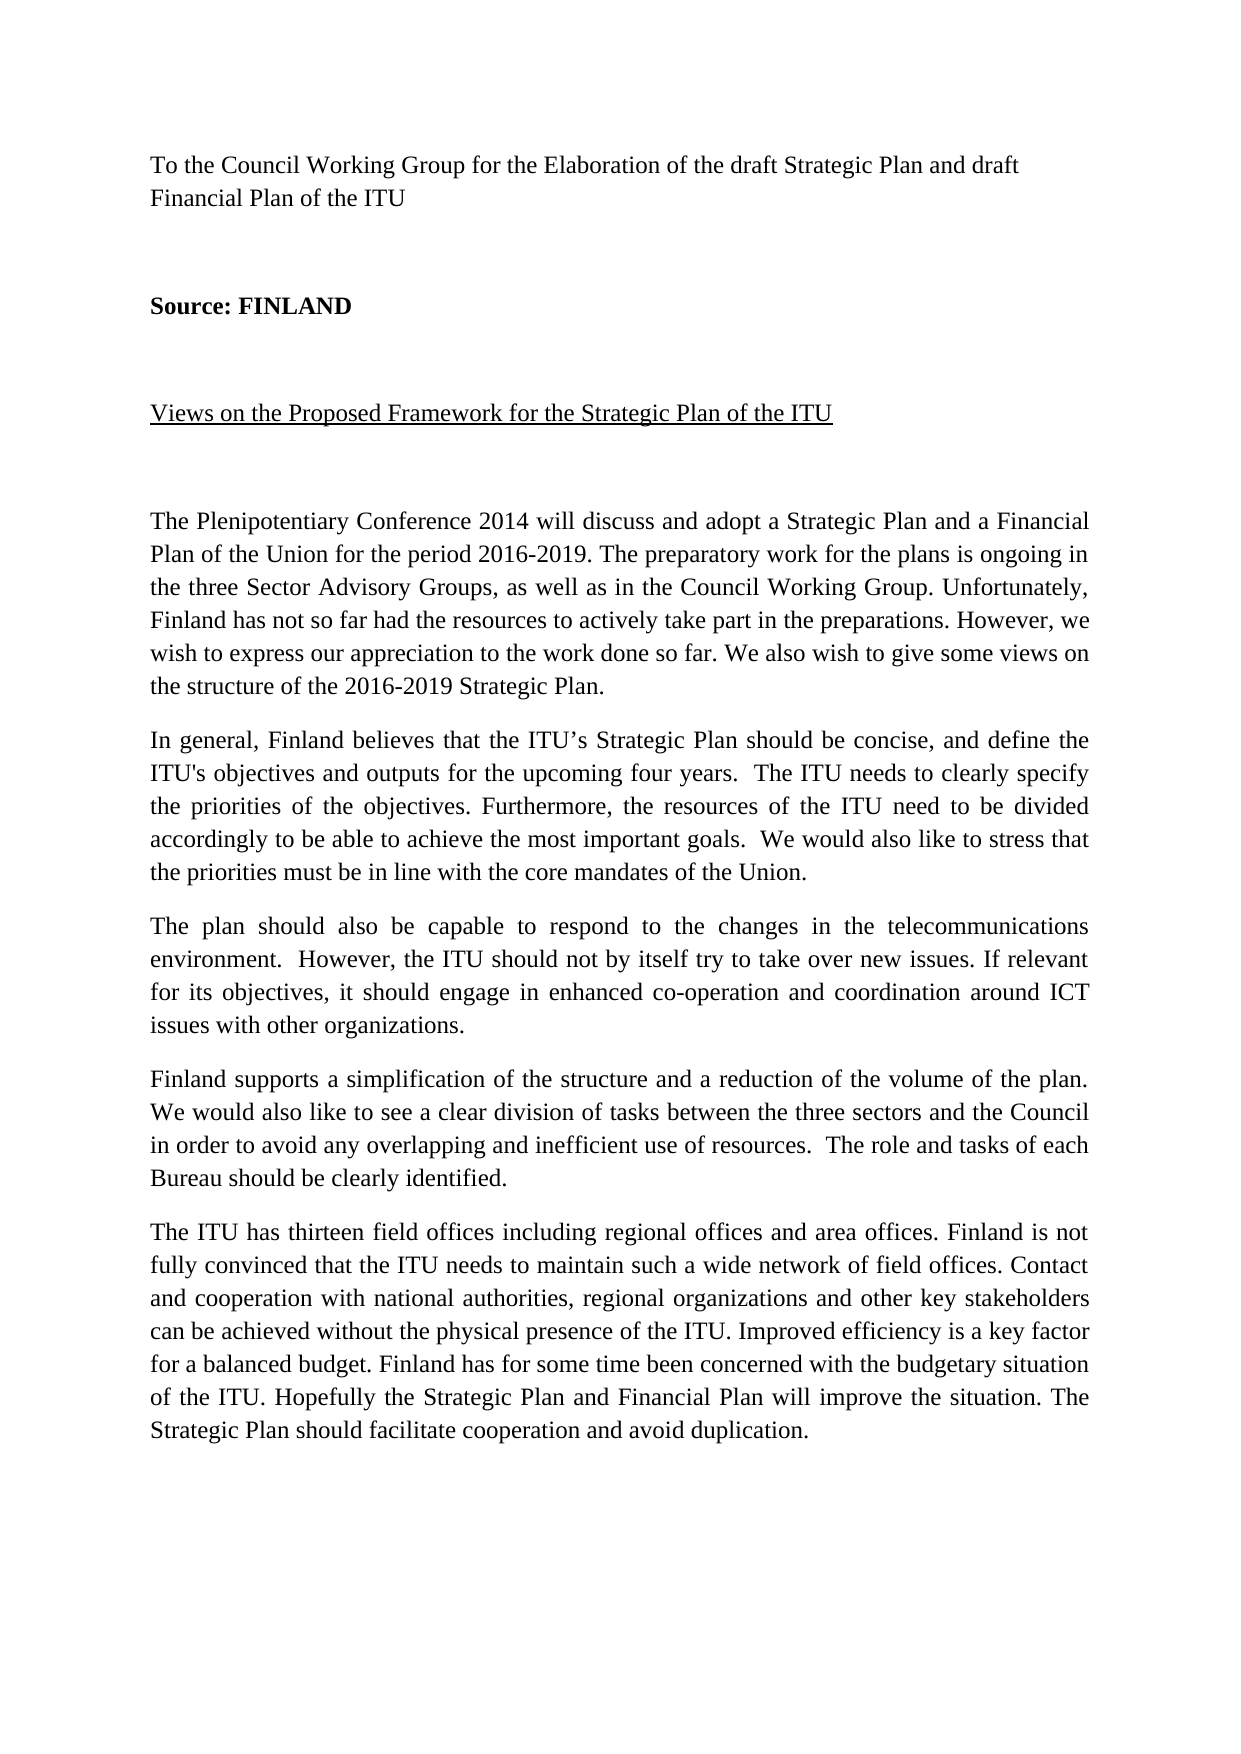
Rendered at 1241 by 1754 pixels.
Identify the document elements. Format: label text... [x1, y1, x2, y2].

text The Plenipotentiary Conference 2014 will discuss and adopt a Strategic Plan and a Financial Plan of the Union for the period 2016-2019. The preparatory work for the plans is ongoing in the three Sector Advisory Groups, as well as in the Council Working Group. Unfortunately, Finland has not so far had the resources to actively take part in the preparations. However, we wish to express our appreciation to the work done so far. We also wish to give some views on the structure of the 2016-2019 Strategic Plan. [150, 506, 1090, 700]
text The ITU has thirteen field offices including regional offices and area offices. Finland is not fully convinced that the ITU needs to maintain such a wide network of field offices. Contact and cooperation with national authorities, regional organizations and other key stakeholders can be achieved without the physical presence of the ITU. Improved efficiency is a key factor for a balanced budget. Finland has for some time been concerned with the budgetary situation of the ITU. Hopefully the Strategic Plan and Financial Plan will improve the situation. The Strategic Plan should facilitate cooperation and avoid duplication. [150, 1217, 1090, 1444]
text In general, Finland believes that the ITU’s Strategic Plan should be concise, and define the ITU's objectives and outputs for the upcoming four years. The ITU needs to clearly specify the priorities of the objectives. Furthermore, the resources of the ITU need to be divided accordingly to be able to achieve the most important goals. We would also like to stress that the priorities must be in line with the core mandates of the Union. [150, 725, 1090, 886]
text Finland supports a simplification of the structure and a reduction of the volume of the plan. We would also like to see a clear division of tasks between the three sectors and the Council in order to avoid any overlapping and inefficient use of resources. The role and tasks of each Bureau should be clearly identified. [150, 1064, 1090, 1192]
text To the Council Working Group for the Elaboration of the draft Strategic Plan and draft Financial Plan of the ITU [150, 150, 1090, 212]
text Source: FINLAND [150, 291, 1090, 319]
text Views on the Proposed Framework for the Strategic Plan of the ITU [150, 398, 1090, 427]
text The plan should also be capable to respond to the changes in the telecommunications environment. However, the ITU should not by itself try to take over new issues. If relevant for its objectives, it should engage in enhanced co-operation and coordination around ICT issues with other organizations. [150, 911, 1090, 1039]
